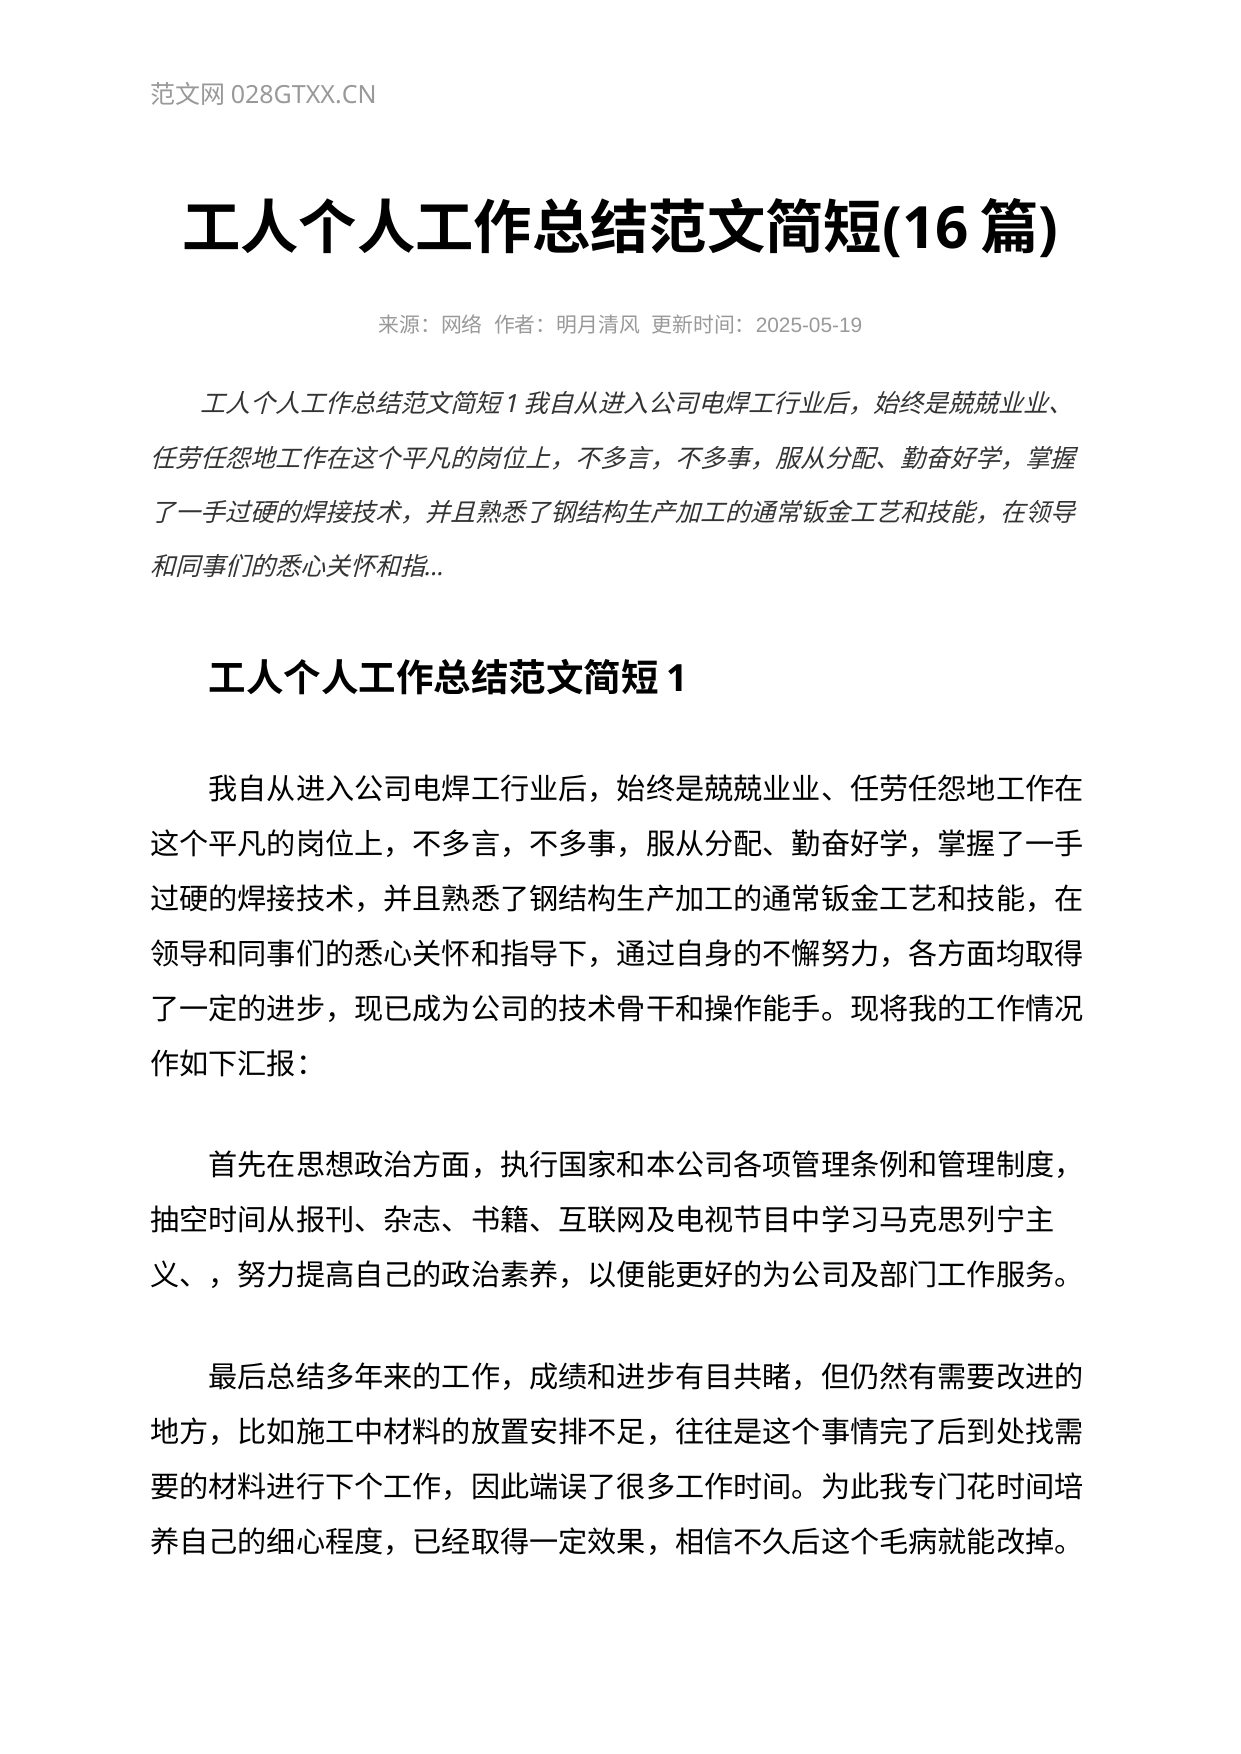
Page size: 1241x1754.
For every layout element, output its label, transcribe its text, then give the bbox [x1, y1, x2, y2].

subtitle 工人个人工作总结范文简短(16篇) [150, 181, 1090, 266]
text 工人个人工作总结范文简短1 [150, 648, 1090, 703]
text 首先在思想政治方面，执行国家和本公司各项管理条例和管理制度，抽空时间从报刊、杂志、书籍、互联网及电视节目中学习马克思列宁主义、，努力提高自己的政治素养，以便能更好的为公司及部门工作服务。 [150, 1142, 1090, 1294]
text 我自从进入公司电焊工行业后，始终是兢兢业业、任劳任怨地工作在这个平凡的岗位上，不多言，不多事，服从分配、勤奋好学，掌握了一手过硬的焊接技术，并且熟悉了钢结构生产加工的通常钣金工艺和技能，在领导和同事们的悉心关怀和指导下，通过自身的不懈努力，各方面均取得了一定的进步，现已成为公司的技术骨干和操作能手。现将我的工作情况作如下汇报： [150, 766, 1090, 1082]
text 最后总结多年来的工作，成绩和进步有目共睹，但仍然有需要改进的地方，比如施工中材料的放置安排不足，往往是这个事情完了后到处找需要的材料进行下个工作，因此端误了很多工作时间。为此我专门花时间培养自己的细心程度，已经取得一定效果，相信不久后这个毛病就能改掉。 [150, 1353, 1090, 1561]
text 工人个人工作总结范文简短1我自从进入公司电焊工行业后，始终是兢兢业业、任劳任怨地工作在这个平凡的岗位上，不多言，不多事，服从分配、勤奋好学，掌握了一手过硬的焊接技术，并且熟悉了钢结构生产加工的通常钣金工艺和技能，在领导和同事们的悉心关怀和指... [150, 384, 1090, 583]
text 来源：网络 作者：明月清风 更新时间：2025-05-19 [150, 313, 1090, 337]
